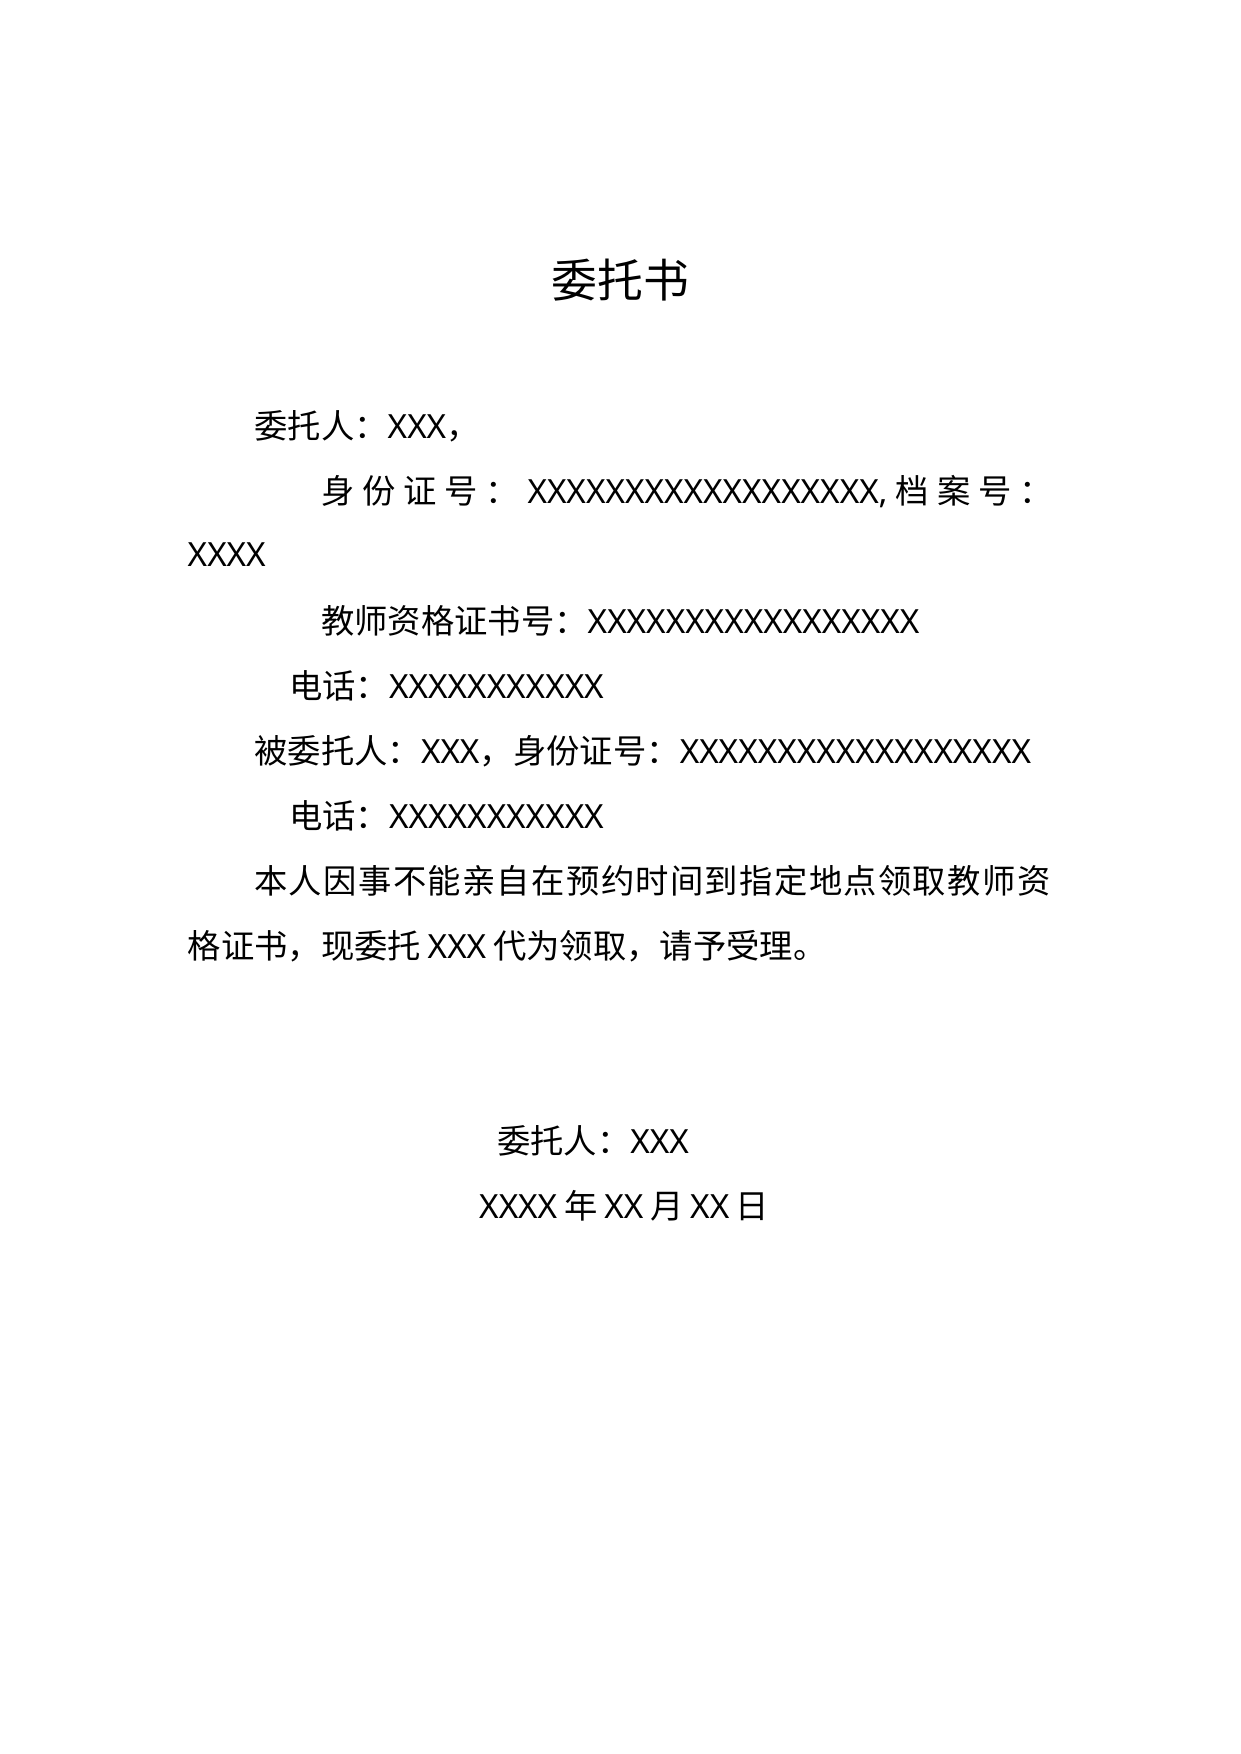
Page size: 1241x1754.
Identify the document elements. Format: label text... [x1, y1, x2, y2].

text 教师资格证书号：XXXXXXXXXXXXXXXXX [187, 586, 1053, 651]
text 委托书 [187, 229, 1053, 326]
text 电话：XXXXXXXXXXX [187, 781, 1053, 846]
text XXXX年XX月XX日 [187, 1171, 1053, 1236]
text 电话：XXXXXXXXXXX [187, 651, 1053, 716]
text 委托人：XXX， [187, 391, 1053, 456]
text 本人因事不能亲自在预约时间到指定地点领取教师资格证书，现委托XXX代为领取，请予受理。 [187, 846, 1053, 976]
text 委托人：XXX [187, 1106, 1053, 1171]
text 被委托人：XXX，身份证号：XXXXXXXXXXXXXXXXXX [187, 716, 1053, 781]
text 身份证号：XXXXXXXXXXXXXXXXXX,档案号：XXXX [187, 456, 1053, 586]
